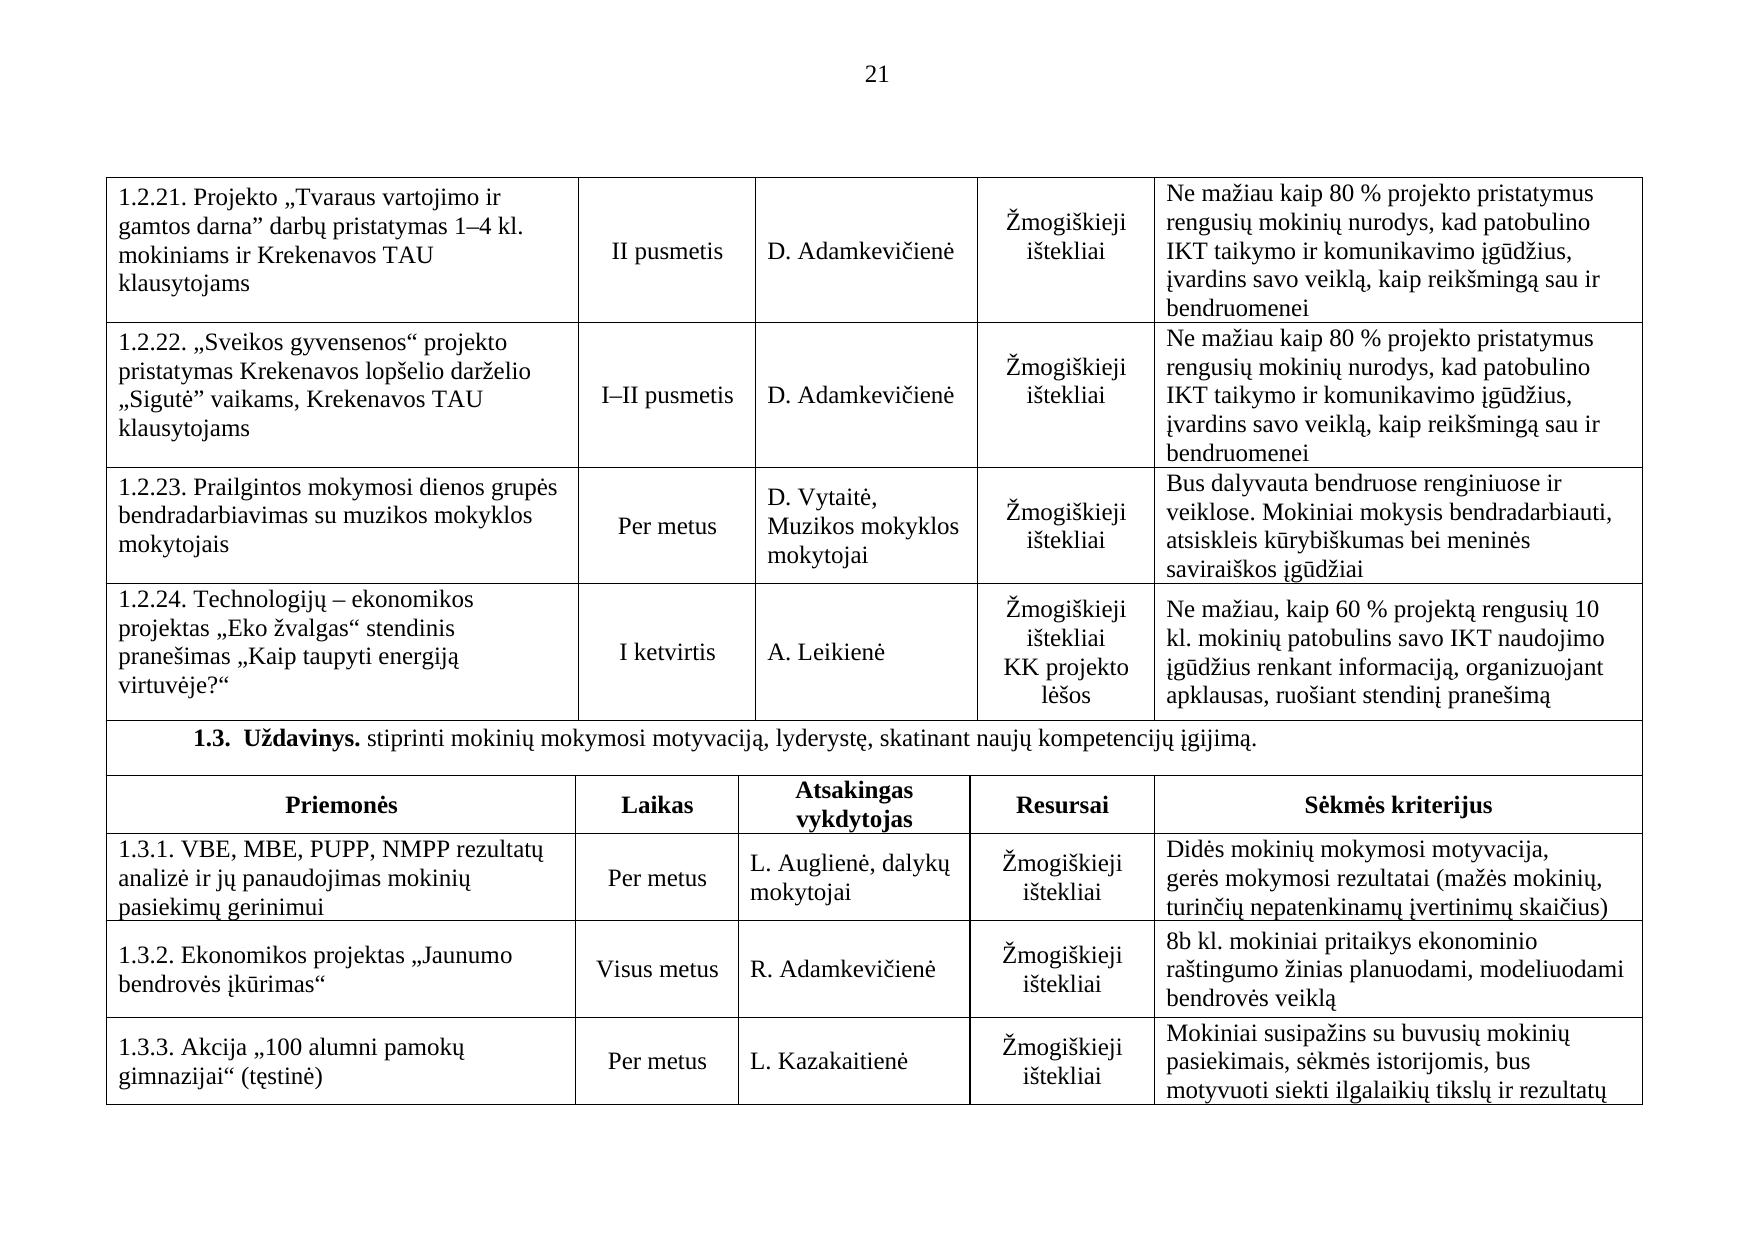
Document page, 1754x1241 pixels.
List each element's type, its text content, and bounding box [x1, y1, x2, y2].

table_cell Per metus [576, 1018, 738, 1104]
table_cell II pusmetis [579, 178, 755, 322]
table_cell L. Auglienė, dalykų mokytojai [739, 834, 969, 920]
table_cell 8b kl. mokiniai pritaikys ekonominio raštingumo žinias planuodami, modeliuodami bendrovės veiklą [1155, 921, 1642, 1017]
table_cell I–II pusmetis [579, 323, 755, 467]
table_cell D. Adamkevičienė [756, 178, 977, 322]
table_cell VBE, MBE, PUPP, NMPP rezultatų analizė ir jų panaudojimas mokinių pasiekimų gerinimui [107, 834, 575, 920]
table_cell Resursai [971, 776, 1154, 833]
table_cell Prailgintos mokymosi dienos grupės bendradarbiavimas su muzikos mokyklos mokytojais [107, 468, 578, 583]
table_cell Žmogiškieji ištekliai [971, 834, 1154, 920]
table_cell Technologijų – ekonomikos projektas „Eko žvalgas“ stendinis pranešimas „Kaip taupyti energiją virtuvėje?“ [107, 584, 578, 720]
table_cell Atsakingas vykdytojas [739, 776, 969, 833]
table_cell Žmogiškieji ištekliai [971, 921, 1154, 1017]
table_cell A. Leikienė [756, 584, 977, 720]
table_cell Ekonomikos projektas „Jaunumo bendrovės įkūrimas“ [107, 921, 575, 1017]
table_cell Ne mažiau, kaip 60 % projektą rengusių 10 kl. mokinių patobulins savo IKT naudojimo įgūdžius renkant informaciją, organizuojant apklausas, ruošiant stendinį pranešimą [1155, 584, 1642, 720]
table_cell Žmogiškieji ištekliai [978, 323, 1154, 467]
table_cell D. Adamkevičienė [756, 323, 977, 467]
table_cell Didės mokinių mokymosi motyvacija, gerės mokymosi rezultatai (mažės mokinių, turinčių nepatenkinamų įvertinimų skaičius) [1155, 834, 1642, 920]
table_cell R. Adamkevičienė [739, 921, 969, 1017]
table_cell „Sveikos gyvensenos“ projekto pristatymas Krekenavos lopšelio darželio „Sigutė” vaikams, Krekenavos TAU klausytojams [107, 323, 578, 467]
table_cell Bus dalyvauta bendruose renginiuose ir veiklose. Mokiniai mokysis bendradarbiauti, atsiskleis kūrybiškumas bei meninės saviraiškos įgūdžiai [1155, 468, 1642, 583]
table_cell Ne mažiau kaip 80 % projekto pristatymus rengusių mokinių nurodys, kad patobulino IKT taikymo ir komunikavimo įgūdžius, įvardins savo veiklą, kaip reikšmingą sau ir bendruomenei [1155, 178, 1642, 322]
table_cell Sėkmės kriterijus [1155, 776, 1642, 833]
table_cell L. Kazakaitienė [739, 1018, 969, 1104]
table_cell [971, 1018, 1154, 1104]
table_cell Uždavinys. stiprinti mokinių mokymosi motyvaciją, lyderystę, skatinant naujų kompetencijų įgijimą. [107, 721, 1642, 774]
table_cell Projekto „Tvaraus vartojimo ir gamtos darna” darbų pristatymas 1–4 kl. mokiniams ir Krekenavos TAU klausytojams [107, 178, 578, 322]
table_cell Per metus [579, 468, 755, 583]
table_cell Per metus [576, 834, 738, 920]
table_cell D. Vytaitė, Muzikos mokyklos mokytojai [756, 468, 977, 583]
table_cell Akcija „100 alumni pamokų gimnazijai“ (tęstinė) [107, 1018, 575, 1104]
table_cell Mokiniai susipažins su buvusių mokinių pasiekimais, sėkmės istorijomis, bus motyvuoti siekti ilgalaikių tikslų ir rezultatų [1155, 1018, 1642, 1104]
table_cell I ketvirtis [579, 584, 755, 720]
table_cell Ne mažiau kaip 80 % projekto pristatymus rengusių mokinių nurodys, kad patobulino IKT taikymo ir komunikavimo įgūdžius, įvardins savo veiklą, kaip reikšmingą sau ir bendruomenei [1155, 323, 1642, 467]
table_cell Žmogiškieji ištekliai KK projekto lėšos [978, 584, 1154, 720]
table_cell Laikas [576, 776, 738, 833]
table_cell Žmogiškieji ištekliai [978, 468, 1154, 583]
table_cell Visus metus [576, 921, 738, 1017]
table_cell Žmogiškieji ištekliai [978, 178, 1154, 322]
table_cell Priemonės [107, 776, 575, 833]
